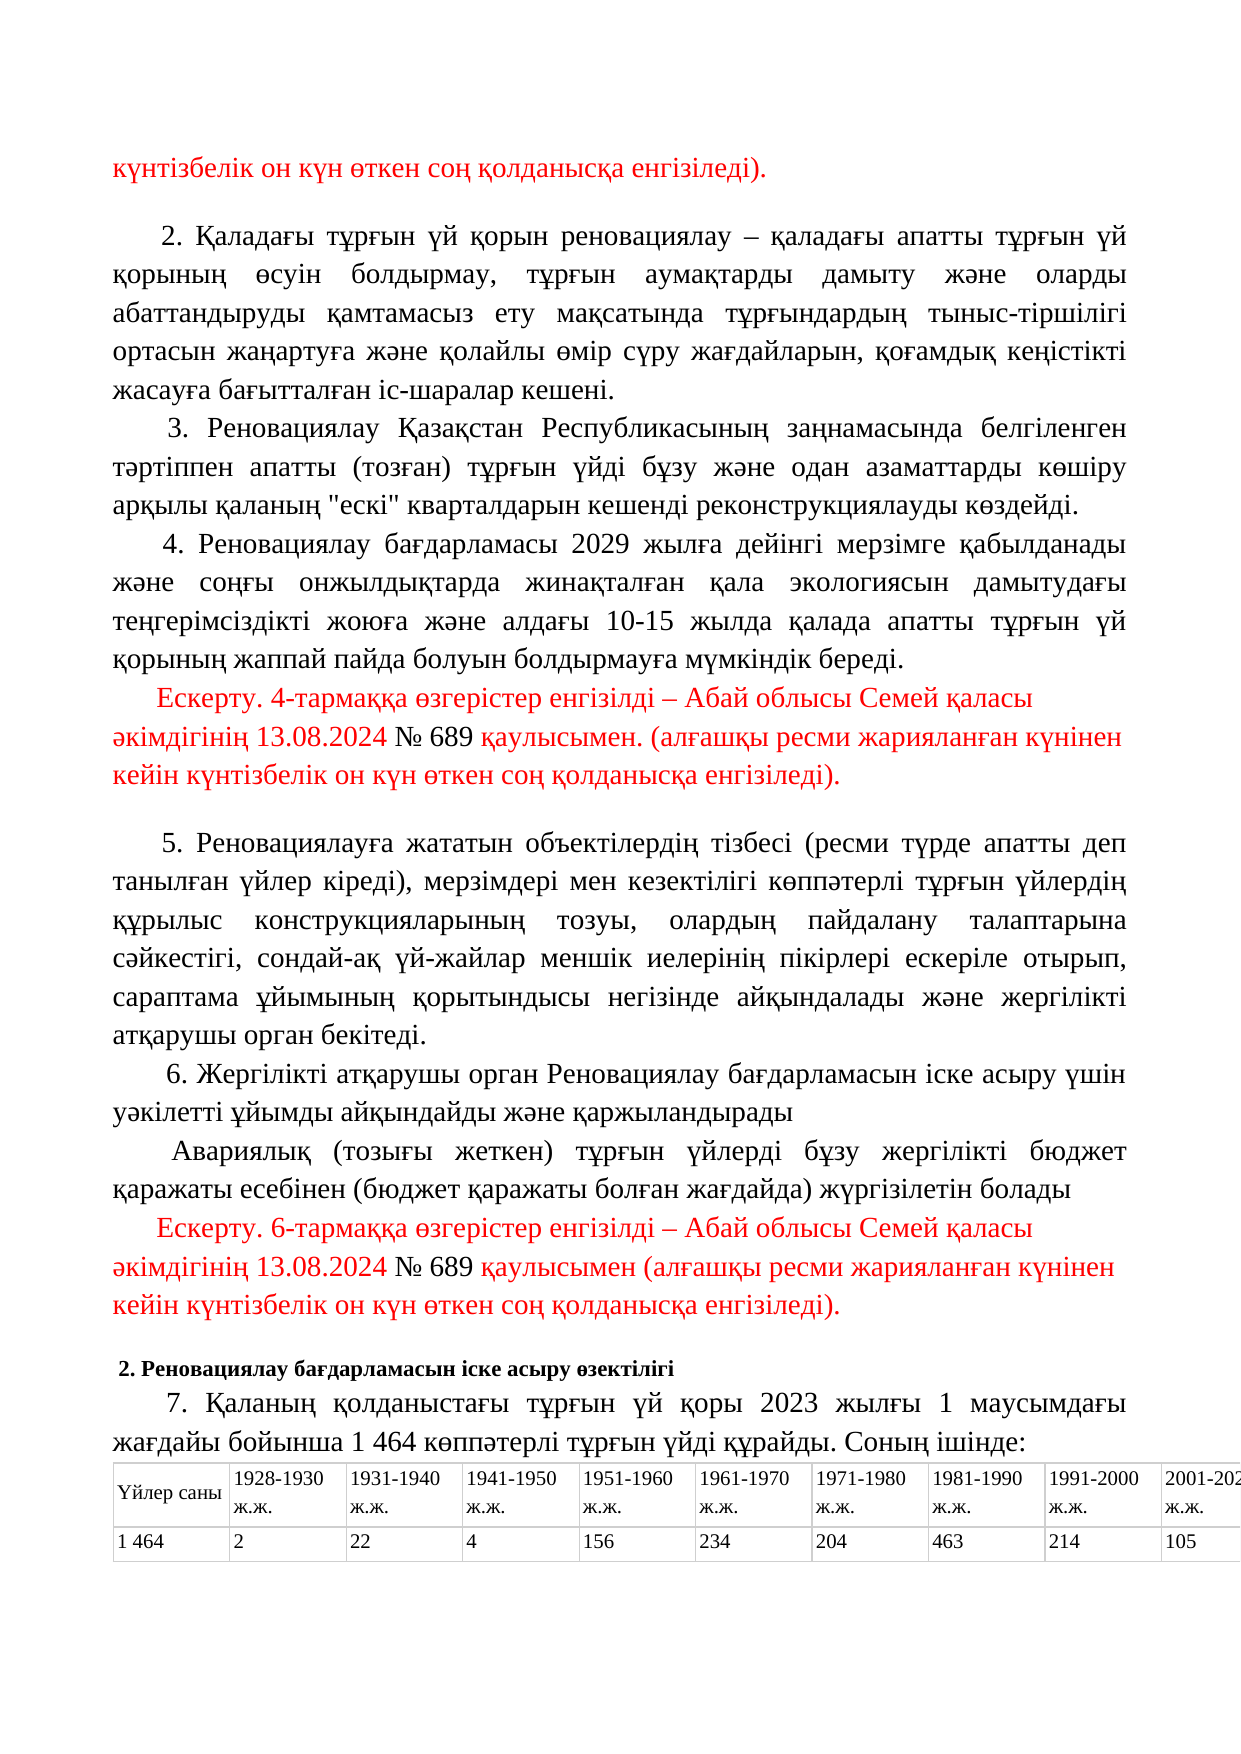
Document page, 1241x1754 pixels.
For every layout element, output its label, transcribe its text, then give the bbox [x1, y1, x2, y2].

table_cell 2 [230, 1528, 346, 1561]
text Ескерту. 4-тармаққа өзгерістер енгізілді – Абай облысы Семей қаласы әкімдігінің 13.08.2024 № 689 қаулысымен. (алғашқы ресми жарияланған күнінен кейін күнтізбелік он күн өткен соң қолданысқа енгізіледі). [112, 680, 1128, 821]
text 6. Жергілікті атқарушы орган Реновациялау бағдарламасын іске асыру үшін уәкілетті ұйымды айқындайды және қаржыландырады [112, 1056, 1128, 1128]
table_header 2001-2020 ж.ж. [1162, 1464, 1240, 1526]
table_cell 156 [580, 1528, 695, 1561]
table_header 1961-1970 ж.ж. [696, 1464, 811, 1526]
table_header 1971-1980 ж.ж. [813, 1464, 928, 1526]
text 2. Реновациялау бағдарламасын іске асыру өзектілігі [112, 1355, 1128, 1381]
text 3. Реновациялау Қазақстан Республикасының заңнамасында белгіленген тәртіппен апатты (тозған) тұрғын үйді бұзу және одан азаматтарды көшіру арқылы қаланың "ескі" кварталдарын кешенді реконструкциялауды көздейді. [112, 410, 1128, 521]
table_header Үйлер саны [114, 1464, 229, 1526]
table_cell 22 [347, 1528, 462, 1561]
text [112, 150, 1128, 214]
table_cell 234 [696, 1528, 811, 1561]
text 5. Реновациялауға жататын объектілердің тізбесі (ресми түрде апатты деп танылған үйлер кіреді), мерзімдері мен кезектілігі көппәтерлі тұрғын үйлердің құрылыс конструкцияларының тозуы, олардың пайдалану талаптарына сәйкестігі, сондай-ақ үй-жайлар меншік иелерінің пікірлері ескеріле отырып, сараптама ұйымының қорытындысы негізінде айқындалады және жергілікті атқарушы орган бекітеді. [112, 825, 1128, 1051]
table_header 1931-1940 ж.ж. [347, 1464, 462, 1526]
table_header 1981-1990 ж.ж. [929, 1464, 1044, 1526]
table_cell 1 464 [114, 1528, 229, 1561]
text 2. Қаладағы тұрғын үй қорын реновациялау – қаладағы апатты тұрғын үй қорының өсуін болдырмау, тұрғын аумақтарды дамыту және оларды абаттандыруды қамтамасыз ету мақсатында тұрғындардың тыныс-тіршілігі ортасын жаңартуға және қолайлы өмір сүру жағдайларын, қоғамдық кеңістікті жасауға бағытталған іс-шаралар кешені. [112, 218, 1128, 405]
text Ескерту. 6-тармаққа өзгерістер енгізілді – Абай облысы Семей қаласы әкімдігінің 13.08.2024 № 689 қаулысымен (алғашқы ресми жарияланған күнінен кейін күнтізбелік он күн өткен соң қолданысқа енгізіледі). [112, 1210, 1128, 1351]
table_cell 463 [929, 1528, 1044, 1561]
text Авариялық (тозығы жеткен) тұрғын үйлерді бұзу жергілікті бюджет қаражаты есебінен (бюджет қаражаты болған жағдайда) жүргізілетін болады [112, 1133, 1128, 1205]
table_cell 105 [1162, 1528, 1240, 1561]
table_cell 4 [463, 1528, 579, 1561]
table_header 1941-1950 ж.ж. [463, 1464, 579, 1526]
text 7. Қаланың қолданыстағы тұрғын үй қоры 2023 жылғы 1 маусымдағы жағдайы бойынша 1 464 көппәтерлі тұрғын үйді құрайды. Соның ішінде: [112, 1385, 1128, 1457]
text 4. Реновациялау бағдарламасы 2029 жылға дейінгі мерзімге қабылданады және соңғы онжылдықтарда жинақталған қала экологиясын дамытудағы теңгерімсіздікті жоюға және алдағы 10-15 жылда қалада апатты тұрғын үй қорының жаппай пайда болуын болдырмауға мүмкіндік береді. [112, 526, 1128, 675]
table_header 1991-2000 ж.ж. [1046, 1464, 1161, 1526]
table_header 1951-1960 ж.ж. [580, 1464, 695, 1526]
table_header 1928-1930 ж.ж. [230, 1464, 346, 1526]
table_cell 214 [1046, 1528, 1161, 1561]
table_cell 204 [813, 1528, 928, 1561]
